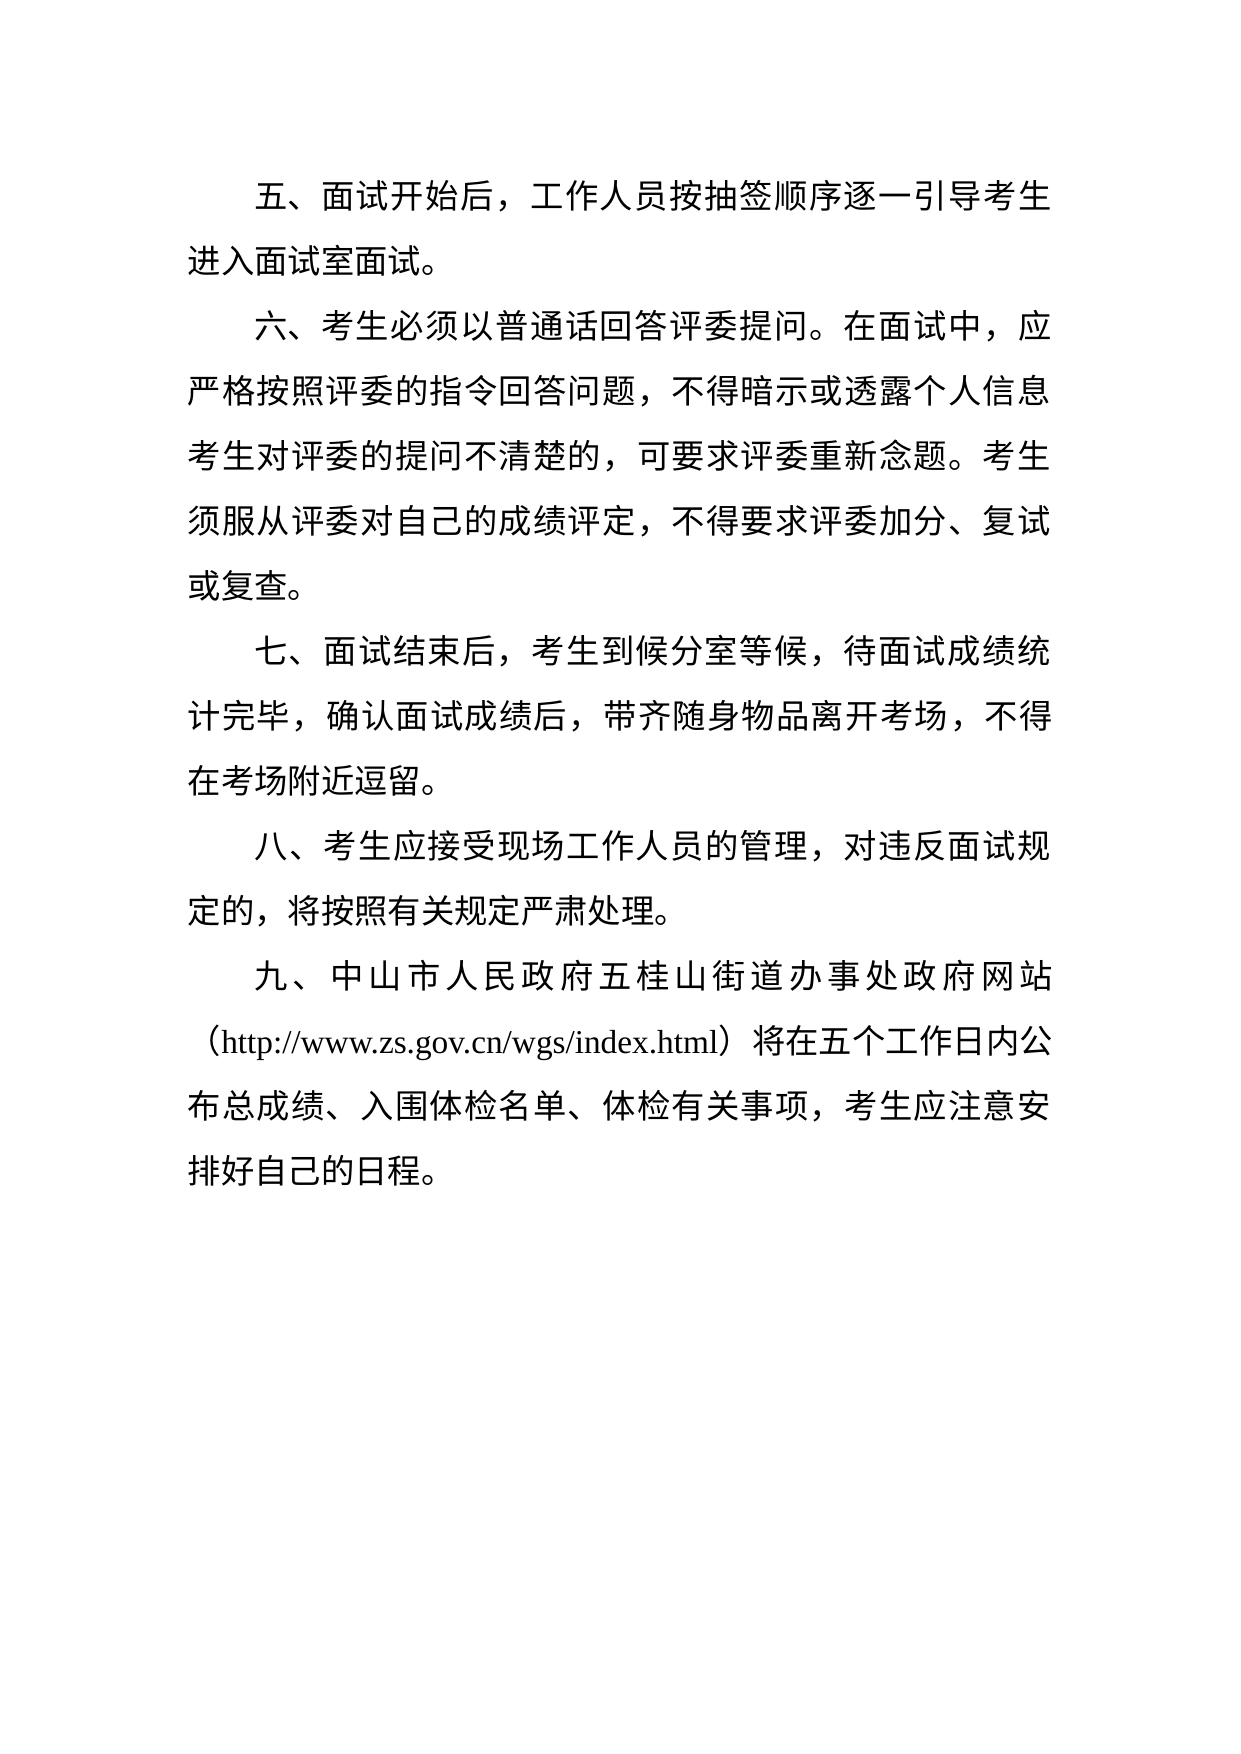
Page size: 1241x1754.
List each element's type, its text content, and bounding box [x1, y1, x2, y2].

list 面试开始后，工作人员按抽签顺序逐一引导考生进入面试室面试。 [187, 162, 1053, 292]
text 八、考生应接受现场工作人员的管理，对违反面试规定的，将按照有关规定严肃处理。 [187, 812, 1053, 942]
list 考生必须以普通话回答评委提问。在面试中，应严格按照评委的指令回答问题，不得暗示或透露个人信息。考生对评委的提问不清楚的，可要求评委重新念题。考生须服从评委对自己的成绩评定，不得要求评委加分、复试或复查。 [187, 292, 1053, 617]
text 七、面试结束后，考生到候分室等候，待面试成绩统计完毕，确认面试成绩后，带齐随身物品离开考场，不得在考场附近逗留。 [187, 617, 1053, 812]
text 九、中山市人民政府五桂山街道办事处政府网站（http://www.zs.gov.cn/wgs/index.html）将在五个工作日内公布总成绩、入围体检名单、体检有关事项，考生应注意安排好自己的日程。 [187, 942, 1053, 1202]
